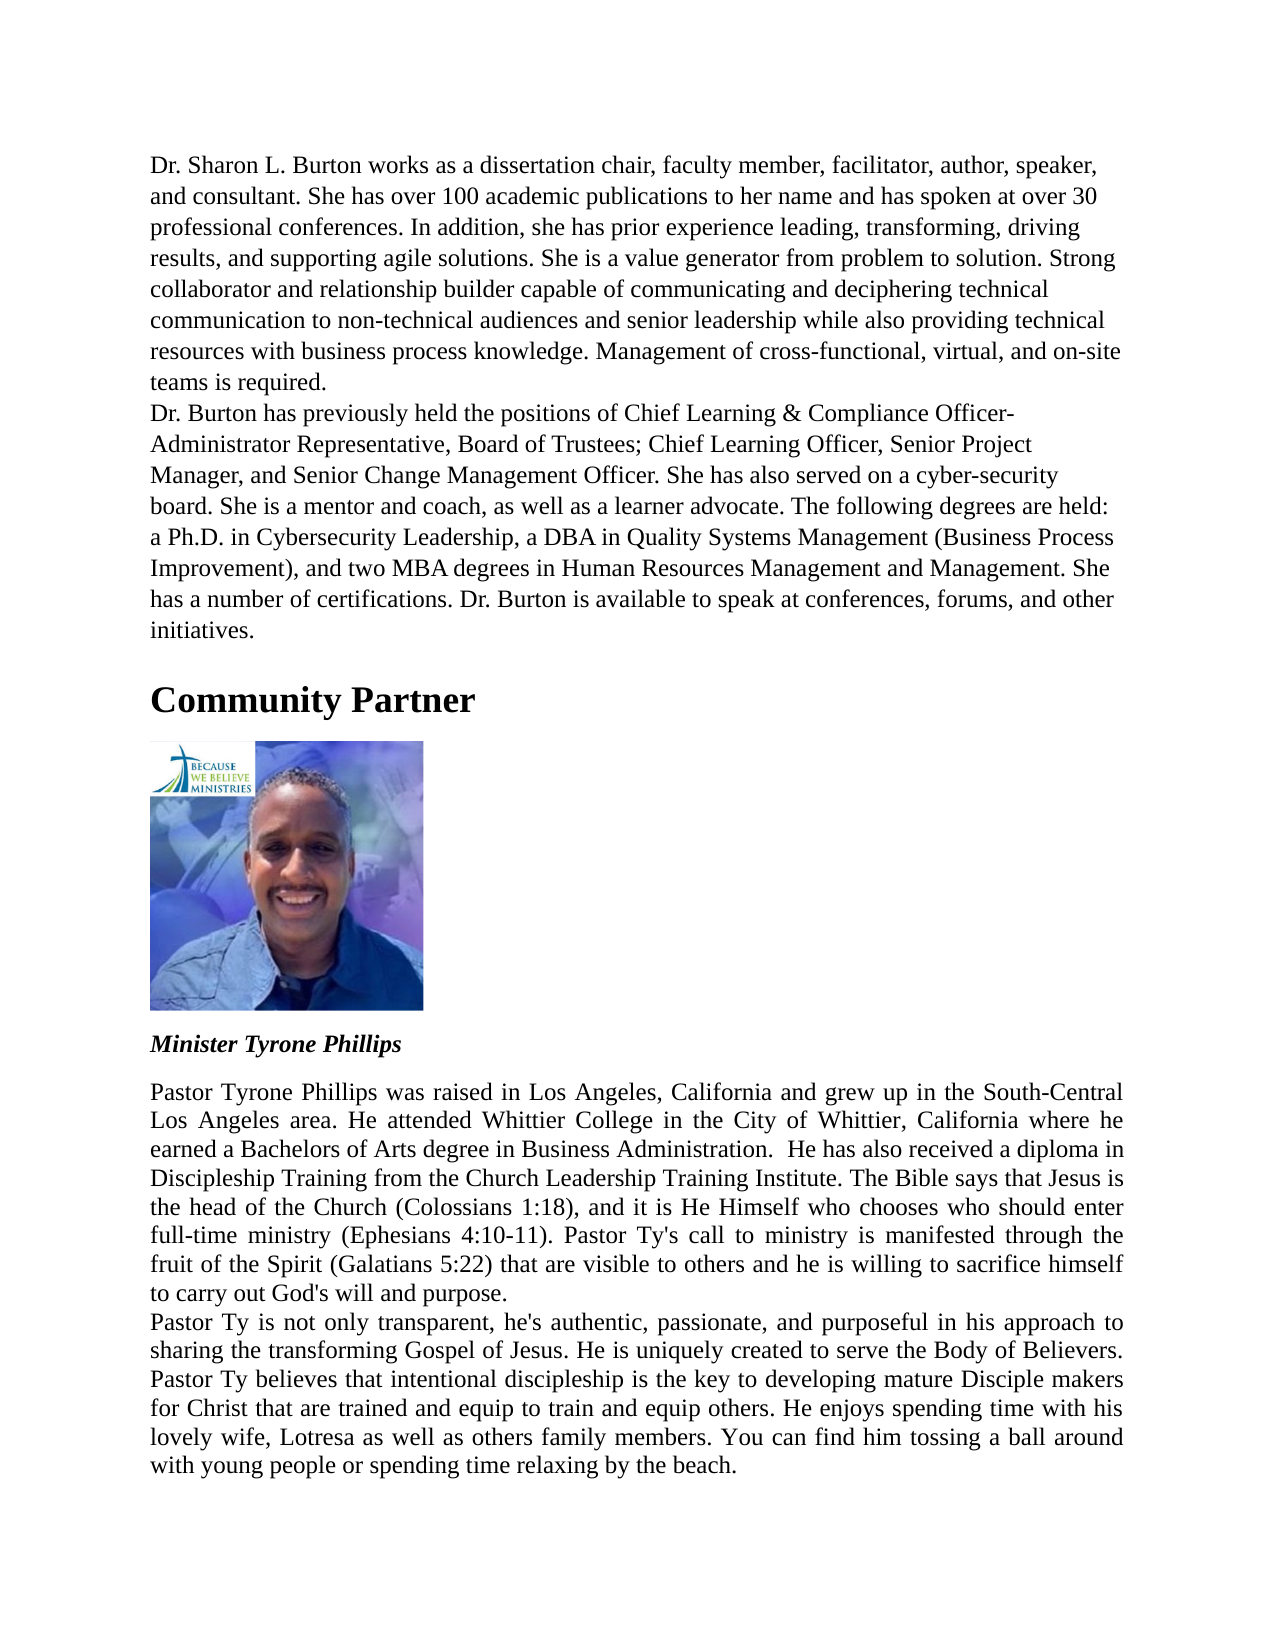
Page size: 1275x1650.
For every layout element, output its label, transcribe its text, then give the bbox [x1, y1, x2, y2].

text Dr. Burton has previously held the positions of Chief Learning & Compliance Officer-Administrator Representative, Board of Trustees; Chief Learning Officer, Senior Project Manager, and Senior Change Management Officer. She has also served on a cyber-security board. She is a mentor and coach, as well as a learner advocate. The following degrees are held: a Ph.D. in Cybersecurity Leadership, a DBA in Quality Systems Management (Business Process Improvement), and two MBA degrees in Human Resources Management and Management. She has a number of certifications. Dr. Burton is available to speak at conferences, forums, and other initiatives. [150, 398, 1125, 644]
text Pastor Tyrone Phillips was raised in Los Angeles, California and grew up in the South-Central Los Angeles area. He attended Whittier College in the City of Whittier, California where he earned a Bachelors of Arts degree in Business Administration. He has also received a diploma in Discipleship Training from the Church Leadership Training Institute. The Bible says that Jesus is the head of the Church (Colossians 1:18), and it is He Himself who chooses who should enter full-time ministry (Ephesians 4:10-11). Pastor Ty's call to ministry is manifested through the fruit of the Spirit (Galatians 5:22) that are visible to others and he is willing to sacrifice himself to carry out God's will and purpose. ​ [150, 1077, 1125, 1307]
picture [150, 741, 424, 1011]
text Community Partner [150, 678, 1125, 721]
text Minister Tyrone Phillips [150, 1029, 1125, 1058]
text Dr. Sharon L. Burton works as a dissertation chair, faculty member, facilitator, author, speaker, and consultant. She has over 100 academic publications to her name and has spoken at over 30 professional conferences. In addition, she has prior experience leading, transforming, driving results, and supporting agile solutions. She is a value generator from problem to solution. Strong collaborator and relationship builder capable of communicating and deciphering technical communication to non-technical audiences and senior leadership while also providing technical resources with business process knowledge. Management of cross-functional, virtual, and on-site teams is required. [150, 150, 1125, 396]
text Pastor Ty is not only transparent, he's authentic, passionate, and purposeful in his approach to sharing the transforming Gospel of Jesus. He is uniquely created to serve the Body of Believers. Pastor Ty believes that intentional discipleship is the key to developing mature Disciple makers for Christ that are trained and equip to train and equip others. He enjoys spending time with his lovely wife, Lotresa as well as others family members. You can find him tossing a ball around with young people or spending time relaxing by the beach. [150, 1307, 1125, 1479]
